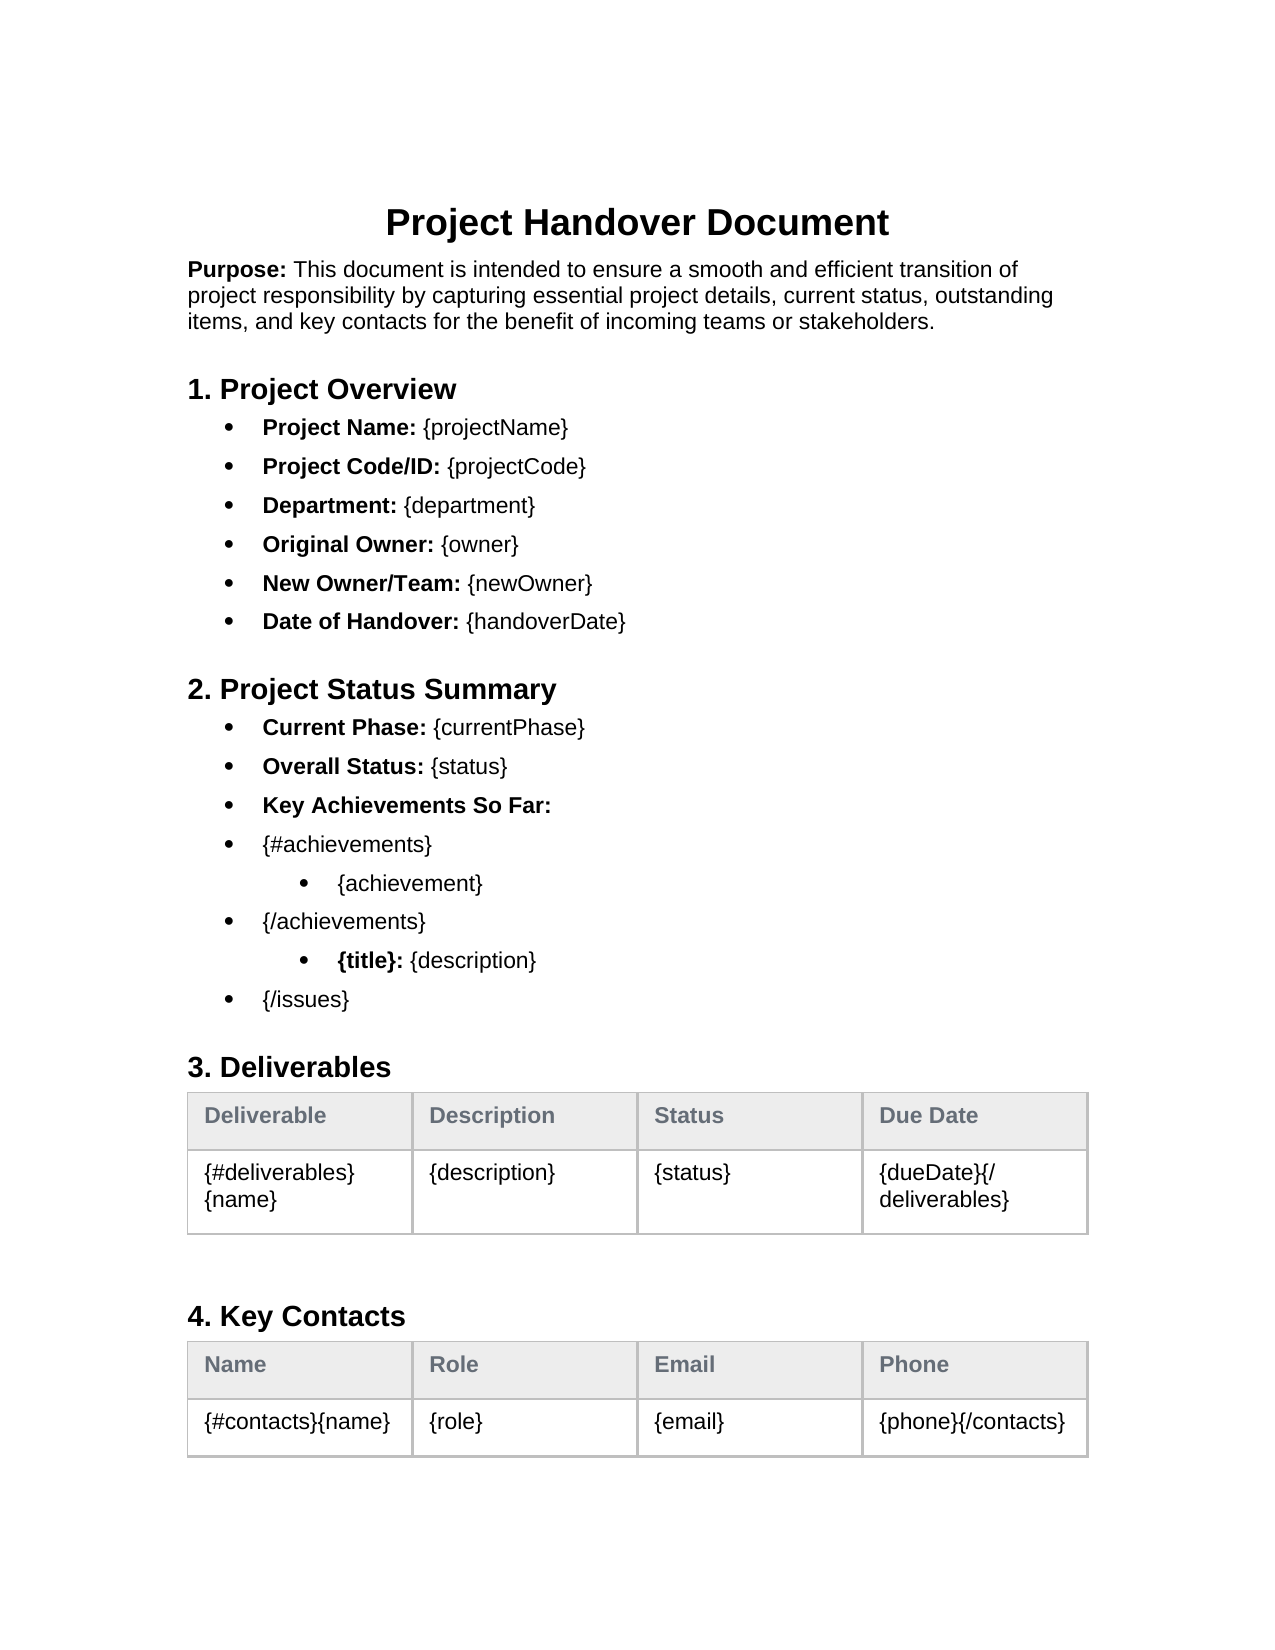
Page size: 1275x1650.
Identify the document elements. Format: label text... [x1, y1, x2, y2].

table_header Phone [864, 1342, 1086, 1398]
list {/achievements} [225, 908, 1087, 935]
table_cell {role} [414, 1400, 636, 1455]
table_header Email [639, 1342, 861, 1398]
subtitle 4. Key Contacts [187, 1299, 1087, 1332]
table_header Due Date [864, 1093, 1086, 1149]
subtitle Project Handover Document [187, 200, 1087, 243]
list Project Name: {projectName} [225, 414, 1087, 440]
subtitle 3. Deliverables [187, 1050, 1087, 1083]
list {#achievements} [225, 831, 1087, 857]
subtitle 2. Project Status Summary [187, 672, 1087, 706]
table_cell {email} [639, 1400, 861, 1455]
table_header Deliverable [188, 1093, 411, 1149]
table_cell {description} [414, 1151, 636, 1233]
table_cell {#deliverables}{name} [188, 1151, 411, 1233]
table_cell {status} [639, 1151, 861, 1233]
list {achievement} [300, 869, 1087, 896]
list Project Code/ID: {projectCode} [225, 453, 1087, 479]
table_header Name [188, 1342, 411, 1398]
table_header Description [414, 1093, 636, 1149]
list {title}: {description} [300, 947, 1087, 973]
list Key Achievements So Far: [225, 792, 1087, 818]
text Purpose: This document is intended to ensure a smooth and efficient transition of project responsibility by capturing essential project details, current status, outstanding items, and key contacts for the benefit of incoming teams or stakeholders. [187, 256, 1087, 335]
table_header Role [414, 1342, 636, 1398]
list New Owner/Team: {newOwner} [225, 569, 1087, 596]
table_cell {#contacts}{name} [188, 1400, 411, 1455]
list Date of Handover: {handoverDate} [225, 608, 1087, 635]
list Current Phase: {currentPhase} [225, 714, 1087, 740]
table_cell {phone}{/contacts} [864, 1400, 1086, 1455]
table_cell {dueDate}{/deliverables} [864, 1151, 1086, 1233]
subtitle 1. Project Overview [187, 372, 1087, 406]
table_header Status [639, 1093, 861, 1149]
list Overall Status: {status} [225, 753, 1087, 779]
list {/issues} [225, 986, 1087, 1012]
list Original Owner: {owner} [225, 531, 1087, 557]
list Department: {department} [225, 492, 1087, 518]
